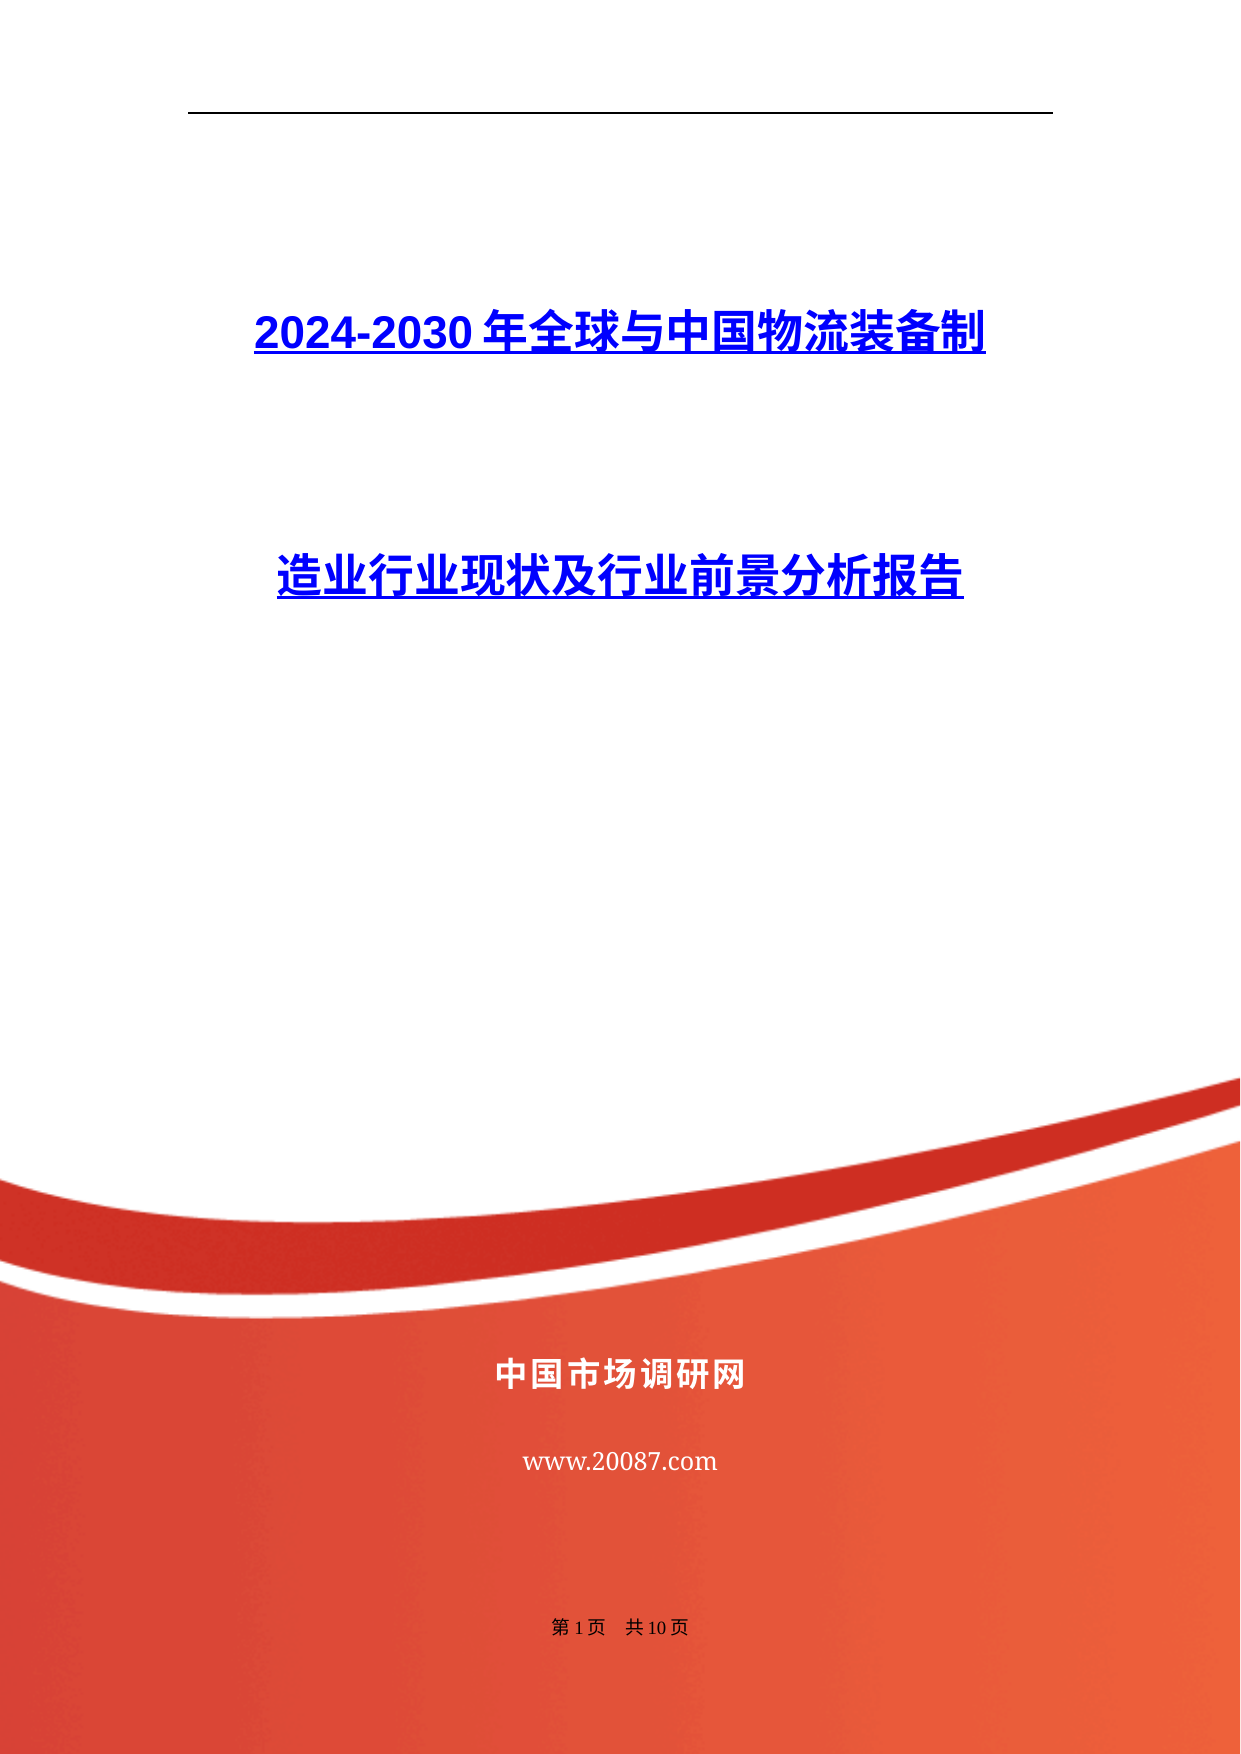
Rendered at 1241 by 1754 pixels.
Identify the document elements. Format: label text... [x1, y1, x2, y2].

table_header 2024-2030年全球与中国物流装备制造业行业现状及行业前景分析报告 [188, 207, 1053, 773]
picture [0, 1006, 1241, 1754]
subtitle 中国市场调研网 [187, 1339, 1053, 1404]
text www.20087.com [187, 1428, 1053, 1493]
